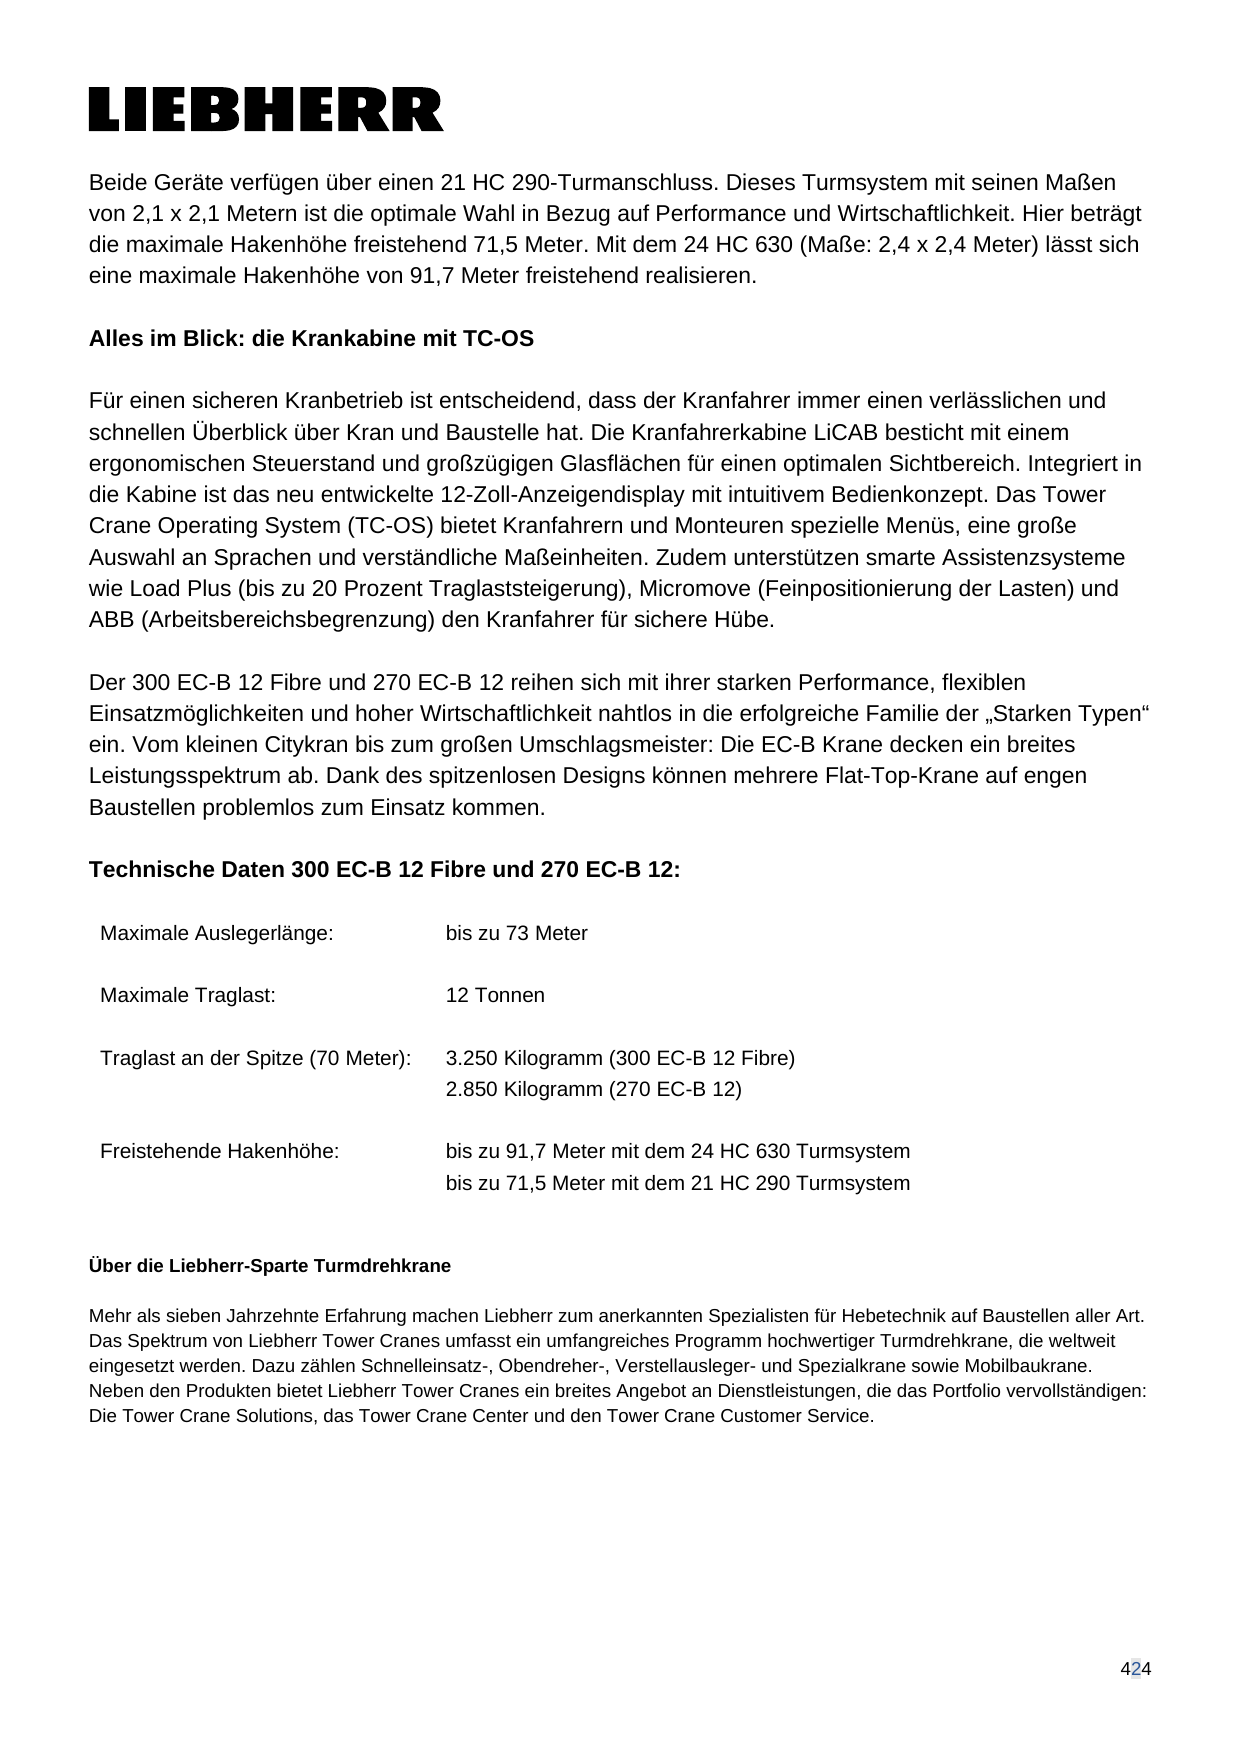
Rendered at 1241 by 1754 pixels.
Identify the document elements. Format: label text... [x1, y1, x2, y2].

text Beide Geräte verfügen über einen 21 HC 290-Turmanschluss. Dieses Turmsystem mit seinen Maßen von 2,1 x 2,1 Metern ist die optimale Wahl in Bezug auf Performance und Wirtschaftlichkeit. Hier beträgt die maximale Hakenhöhe freistehend 71,5 Meter. Mit dem 24 HC 630 (Maße: 2,4 x 2,4 Meter) lässt sich eine maximale Hakenhöhe von 91,7 Meter freistehend realisieren. [89, 165, 1152, 290]
table_cell Freistehende Hakenhöhe: [89, 1134, 434, 1228]
table_cell Maximale Traglast: [89, 978, 434, 1040]
table_header Maximale Auslegerlänge: [89, 915, 434, 978]
text Mehr als sieben Jahrzehnte Erfahrung machen Liebherr zum anerkannten Spezialisten für Hebetechnik auf Baustellen aller Art. Das Spektrum von Liebherr Tower Cranes umfasst ein umfangreiches Programm hochwertiger Turmdrehkrane, die weltweit eingesetzt werden. Dazu zählen Schnelleinsatz-, Obendreher-, Verstellausleger- und Spezialkrane sowie Mobilbaukrane. Neben den Produkten bietet Liebherr Tower Cranes ein breites Angebot an Dienstleistungen, die das Portfolio vervollständigen: Die Tower Crane Solutions, das Tower Crane Center und den Tower Crane Customer Service. [89, 1303, 1152, 1428]
text Für einen sicheren Kranbetrieb ist entscheidend, dass der Kranfahrer immer einen verlässlichen und schnellen Überblick über Kran und Baustelle hat. Die Kranfahrerkabine LiCAB besticht mit einem ergonomischen Steuerstand und großzügigen Glasflächen für einen optimalen Sichtbereich. Integriert in die Kabine ist das neu entwickelte 12-Zoll-Anzeigendisplay mit intuitivem Bedienkonzept. Das Tower Crane Operating System (TC-OS) bietet Kranfahrern und Monteuren spezielle Menüs, eine große Auswahl an Sprachen und verständliche Maßeinheiten. Zudem unterstützen smarte Assistenzsysteme wie Load Plus (bis zu 20 Prozent Traglaststeigerung), Micromove (Feinpositionierung der Lasten) und ABB (Arbeitsbereichsbegrenzung) den Kranfahrer für sichere Hübe. [89, 384, 1152, 634]
text Technische Daten 300 EC-B 12 Fibre und 270 EC-B 12: [89, 853, 1152, 884]
text Alles im Blick: die Krankabine mit TC-OS [89, 321, 1152, 353]
table_cell 12 Tonnen [434, 978, 982, 1040]
text Der 300 EC-B 12 Fibre und 270 EC-B 12 reihen sich mit ihrer starken Performance, flexiblen Einsatzmöglichkeiten und hoher Wirtschaftlichkeit nahtlos in die erfolgreiche Familie der „Starken Typen“ ein. Vom kleinen Citykran bis zum großen Umschlagsmeister: Die EC-B Krane decken ein breites Leistungsspektrum ab. Dank des spitzenlosen Designs können mehrere Flat-Top-Krane auf engen Baustellen problemlos zum Einsatz kommen. [89, 665, 1152, 821]
table_cell bis zu 91,7 Meter mit dem 24 HC 630 Turmsystem bis zu 71,5 Meter mit dem 21 HC 290 Turmsystem [434, 1134, 982, 1228]
table_cell 3.250 Kilogramm (300 EC-B 12 Fibre) 2.850 Kilogramm (270 EC-B 12) [434, 1040, 982, 1134]
table_header bis zu 73 Meter [434, 915, 982, 978]
table_cell Traglast an der Spitze (70 Meter): [89, 1040, 434, 1134]
text Über die Liebherr-Sparte Turmdrehkrane [89, 1253, 1152, 1278]
